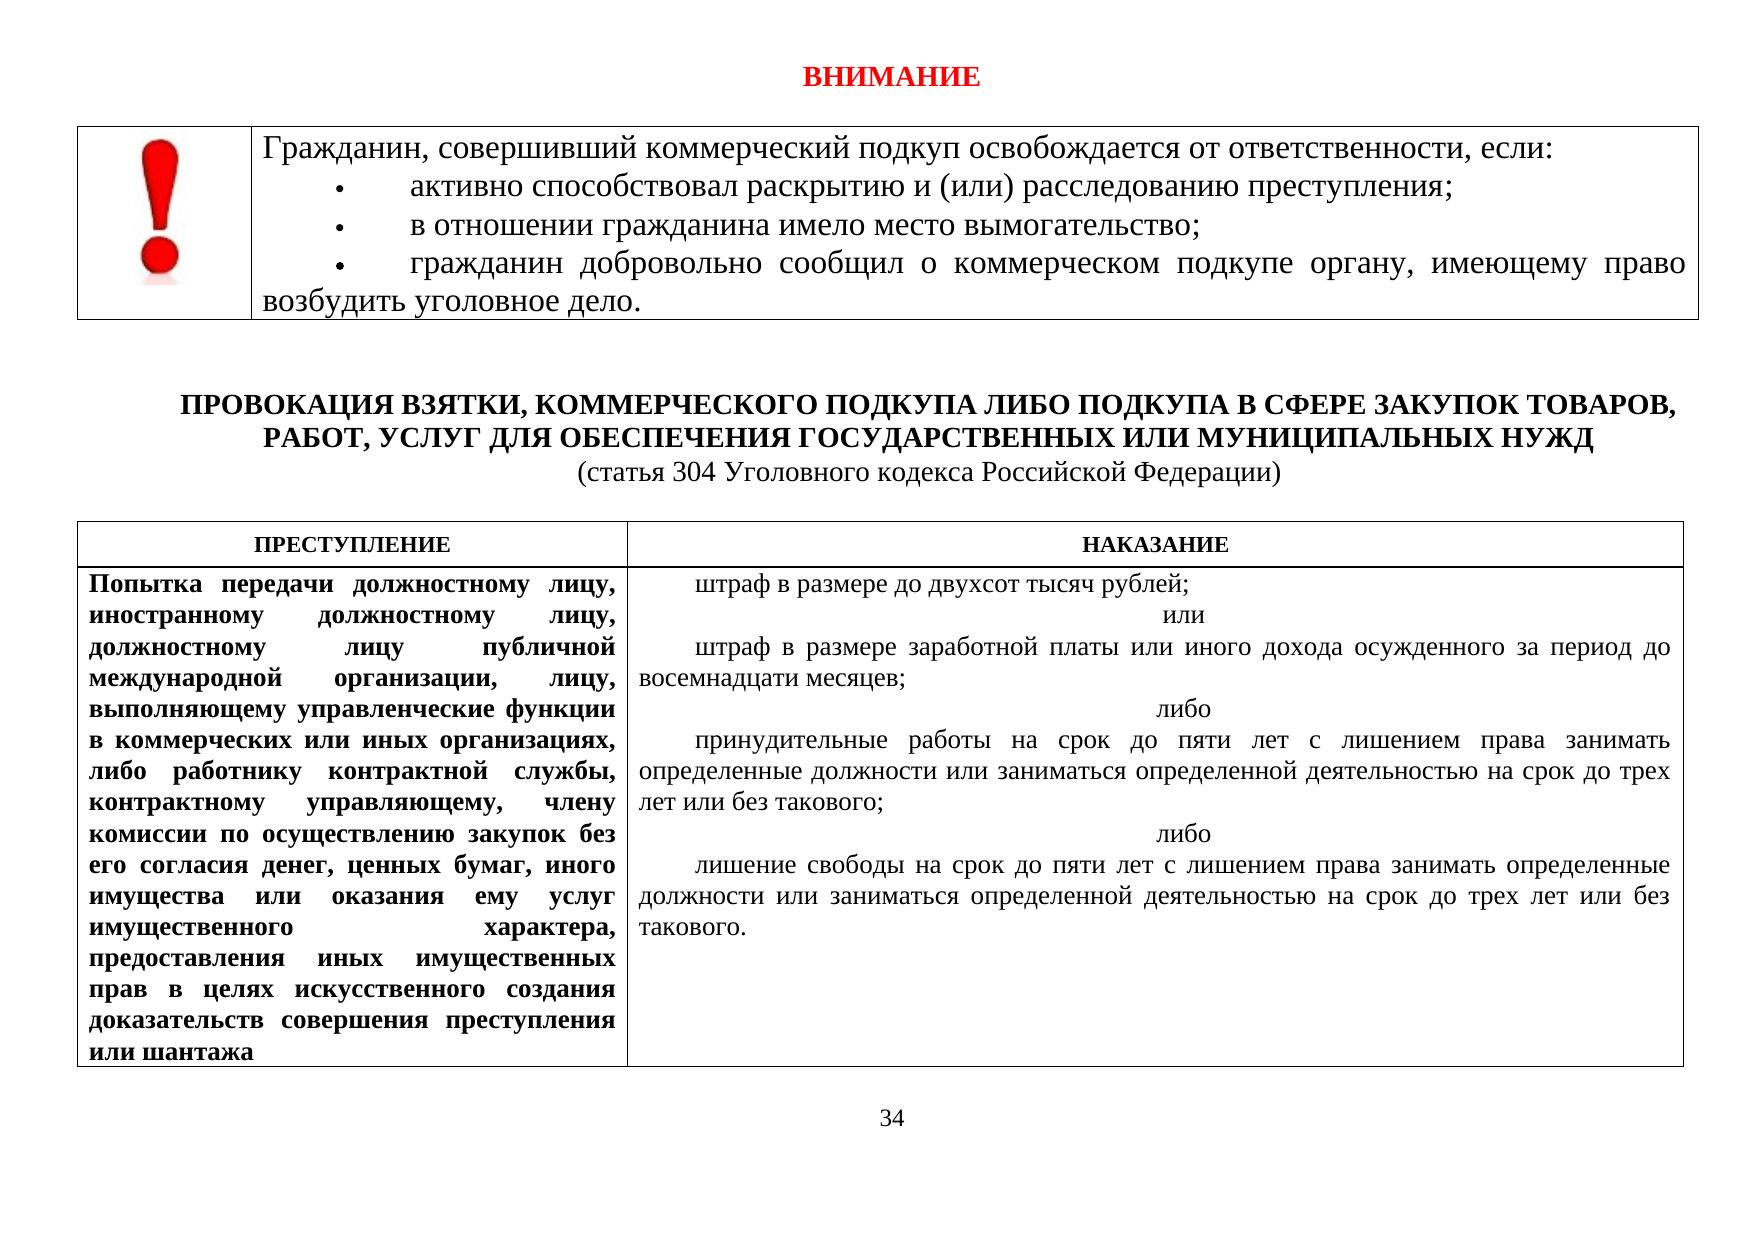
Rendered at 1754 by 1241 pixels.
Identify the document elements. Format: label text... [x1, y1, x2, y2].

table_cell штраф в размере до двухсот тысяч рублей; или штраф в размере заработной платы или иного дохода осужденного за период до восемнадцати месяцев; либо принудительные работы на срок до пяти лет с лишением права занимать определенные должности или заниматься определенной деятельностью на срок до трех лет или без такового; либо лишение свободы на срок до пяти лет с лишением права занимать определенные должности или заниматься определенной деятельностью на срок до трех лет или без такового. [628, 568, 1683, 1066]
picture [111, 127, 218, 285]
table_header [78, 127, 251, 319]
table_header Гражданин, совершивший коммерческий подкуп освобождается от ответственности, если: активно способствовал раскрытию и (или) расследованию преступления; в отношении гражданина имело место вымогательство; гражданин добровольно сообщил о коммерческом подкупе органу, имеющему право возбудить уголовное дело. [252, 127, 1698, 319]
table_header ПРЕСТУПЛЕНИЕ [78, 522, 627, 566]
text ВНИМАНИЕ [89, 59, 1695, 93]
table_header НАКАЗАНИЕ [628, 522, 1683, 566]
table_cell Попытка передачи должностному лицу, иностранному должностному лицу, должностному лицу публичной международной организации, лицу, выполняющему управленческие функции в коммерческих или иных организациях, либо работнику контрактной службы, контрактному управляющему, члену комиссии по осуществлению закупок без его согласия денег, ценных бумаг, иного имущества или оказания ему услуг имущественного характера, предоставления иных имущественных прав в целях искусственного создания доказательств совершения преступления или шантажа [78, 568, 627, 1066]
list (статья 304 Уголовного кодекса Российской Федерации) [164, 454, 1695, 488]
text ПРОВОКАЦИЯ ВЗЯТКИ, КОММЕРЧЕСКОГО ПОДКУПА ЛИБО ПОДКУПА В СФЕРЕ ЗАКУПОК ТОВАРОВ, РАБОТ, УСЛУГ ДЛЯ ОБЕСПЕЧЕНИЯ ГОСУДАРСТВЕННЫХ ИЛИ МУНИЦИПАЛЬНЫХ НУЖД [162, 387, 1695, 454]
